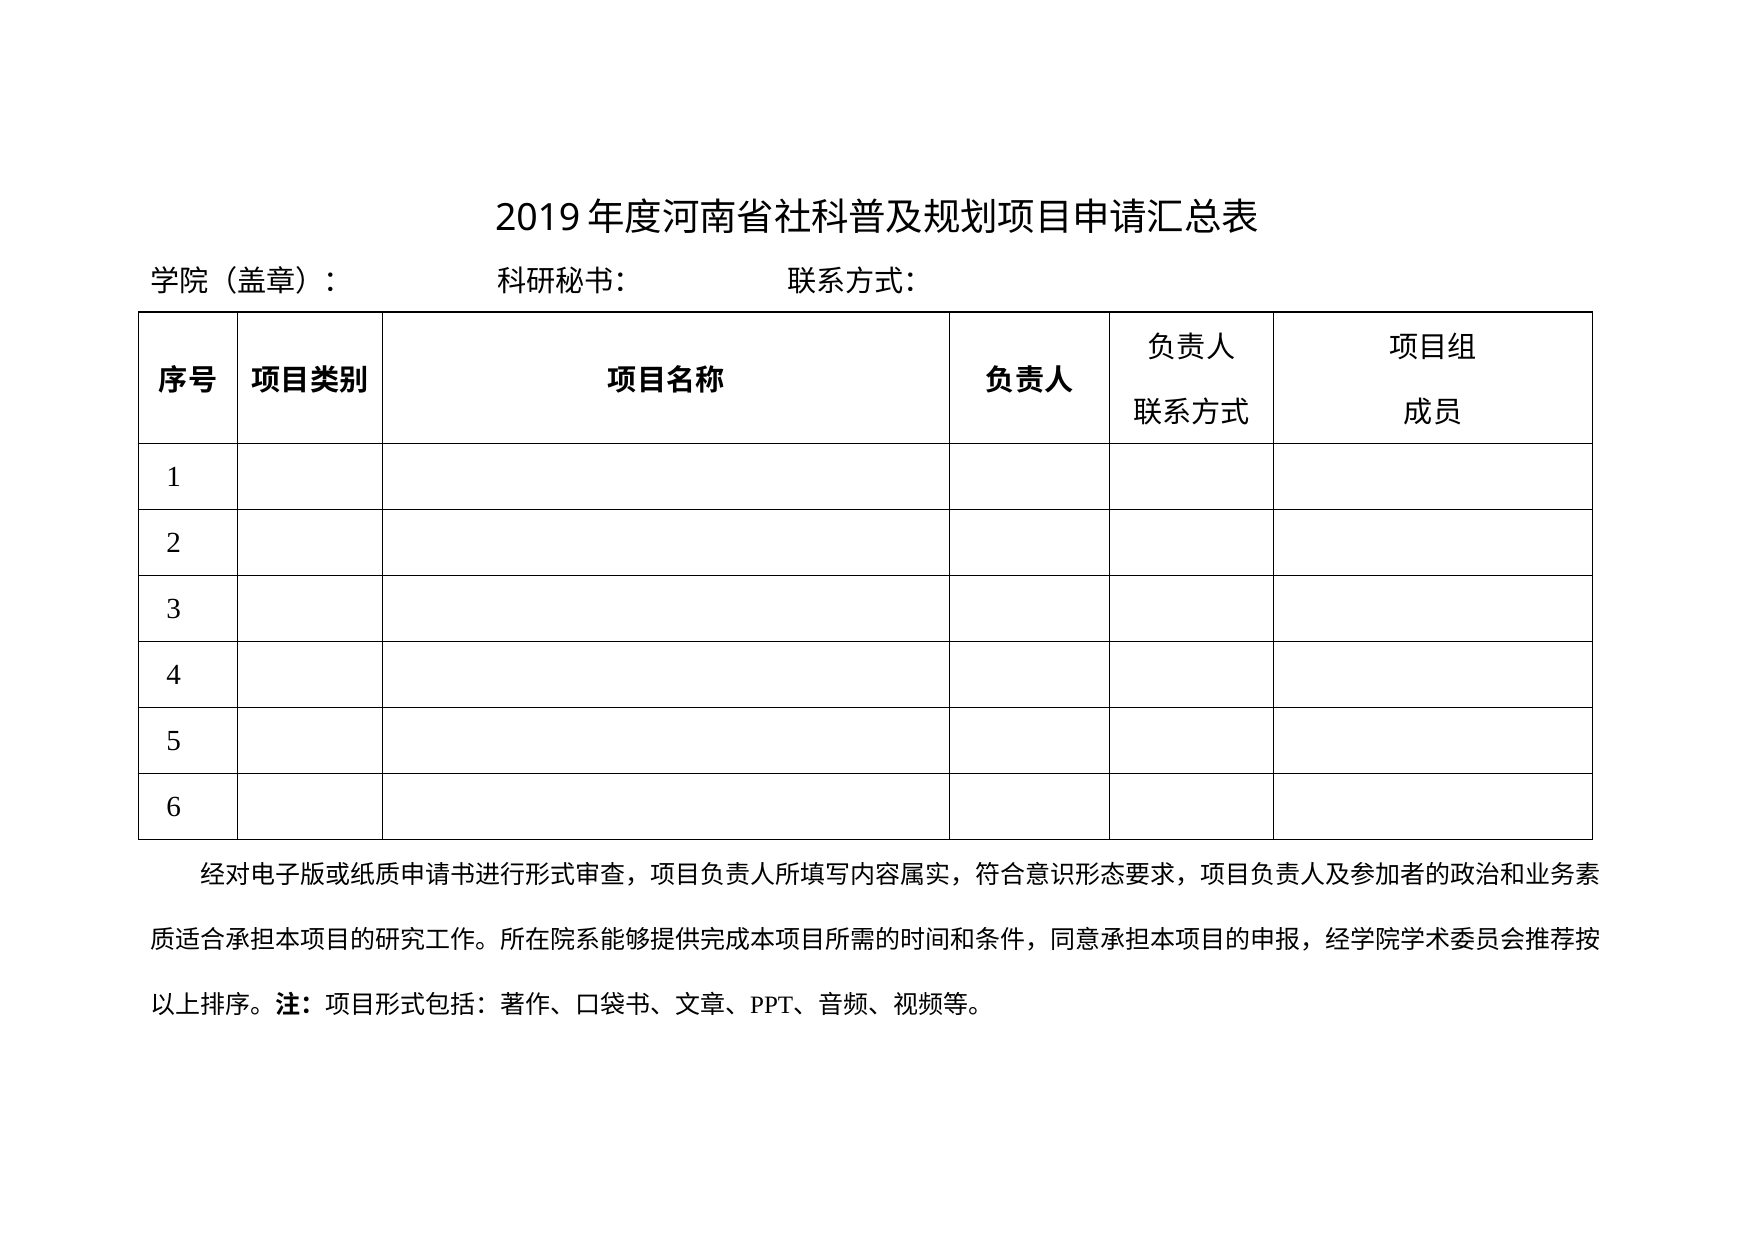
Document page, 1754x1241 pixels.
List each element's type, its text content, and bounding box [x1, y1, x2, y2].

text 经对电子版或纸质申请书进行形式审查，项目负责人所填写内容属实，符合意识形态要求，项目负责人及参加者的政治和业务素质适合承担本项目的研究工作。所在院系能够提供完成本项目所需的时间和条件，同意承担本项目的申报，经学院学术委员会推荐按以上排序。注：项目形式包括：著作、口袋书、文章、PPT、音频、视频等。 [150, 840, 1604, 1035]
table_cell [1110, 774, 1273, 839]
text 2019年度河南省社科普及规划项目申请汇总表 [150, 181, 1604, 246]
table_cell [238, 510, 382, 574]
table_cell [139, 642, 237, 707]
table_cell [383, 576, 949, 641]
table_header 项目类别 [238, 313, 382, 442]
table_cell [139, 444, 237, 508]
table_cell [950, 510, 1109, 574]
table_header 项目名称 [383, 313, 949, 442]
table_cell [950, 444, 1109, 508]
table_cell [238, 774, 382, 839]
table_header 负责人 [950, 313, 1109, 442]
table_cell [1274, 444, 1592, 508]
table_cell [1110, 708, 1273, 773]
table_cell [1110, 510, 1273, 574]
table_cell [1274, 576, 1592, 641]
table_cell [383, 708, 949, 773]
table_cell [1274, 642, 1592, 707]
table_cell [1110, 642, 1273, 707]
table_cell [950, 576, 1109, 641]
table_cell [238, 444, 382, 508]
table_cell [383, 774, 949, 839]
table_cell [1110, 444, 1273, 508]
table_cell [1110, 576, 1273, 641]
table_cell [950, 708, 1109, 773]
table_header 序号 [139, 313, 237, 442]
table_cell [139, 774, 237, 839]
table_cell [1274, 510, 1592, 574]
table_cell [950, 642, 1109, 707]
table_cell [238, 708, 382, 773]
table_cell [950, 774, 1109, 839]
table_header 项目组 成员 [1274, 313, 1592, 442]
table_cell [238, 642, 382, 707]
table_cell [139, 510, 237, 574]
table_header 负责人 联系方式 [1110, 313, 1273, 442]
table_cell [1274, 708, 1592, 773]
table_cell [383, 510, 949, 574]
table_cell [383, 642, 949, 707]
table_cell [383, 444, 949, 508]
table_cell [139, 708, 237, 773]
table_cell [139, 576, 237, 641]
text 学院（盖章）： 科研秘书： 联系方式： [150, 246, 1604, 311]
table_cell [1274, 774, 1592, 839]
table_cell [238, 576, 382, 641]
